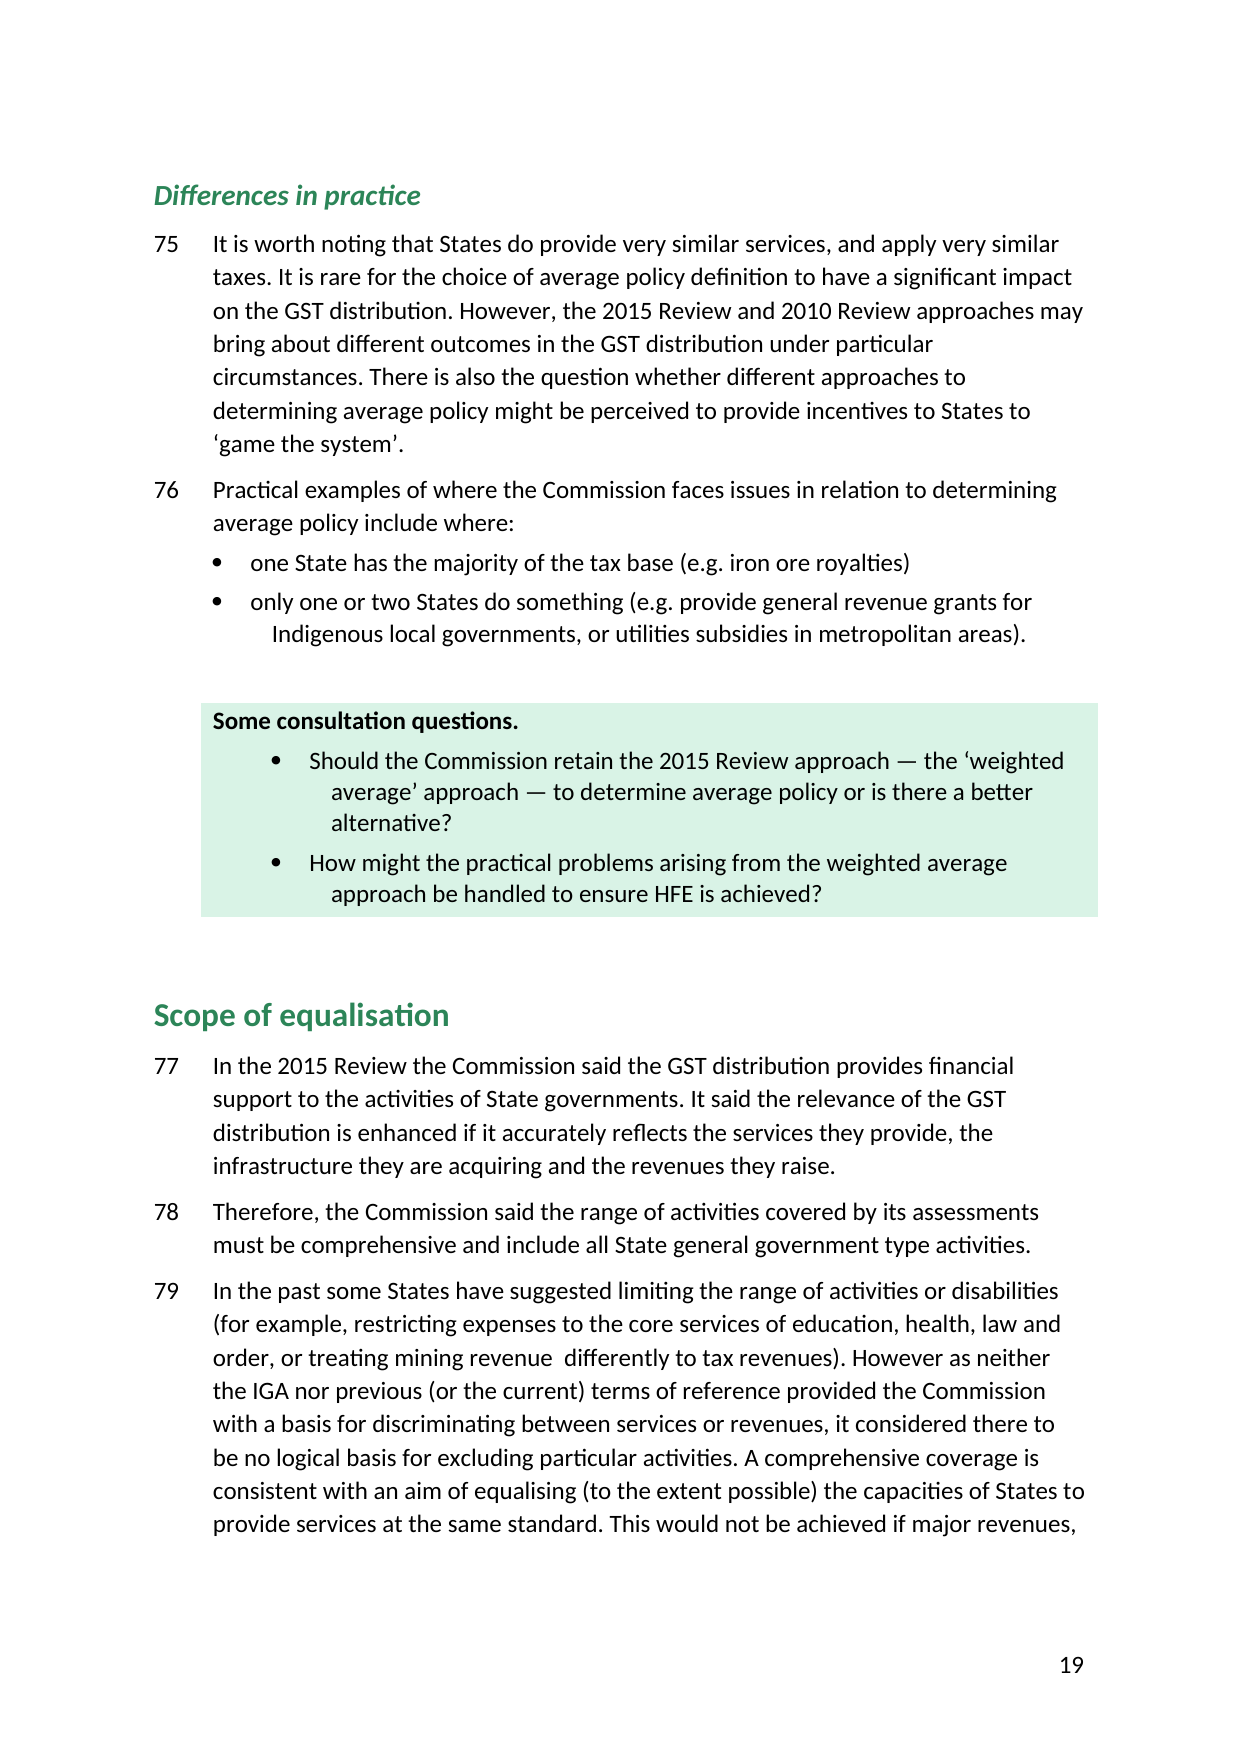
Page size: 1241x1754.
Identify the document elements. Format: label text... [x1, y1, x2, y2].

text In the 2015 Review the Commission said the GST distribution provides financial support to the activities of State governments. It said the relevance of the GST distribution is enhanced if it accurately reflects the services they provide, the infrastructure they are acquiring and the revenues they raise. [153, 1047, 1087, 1181]
text It is worth noting that States do provide very similar services, and apply very similar taxes. It is rare for the choice of average policy definition to have a significant impact on the GST distribution. However, the 2015 Review and 2010 Review approaches may bring about different outcomes in the GST distribution under particular circumstances. There is also the question whether different approaches to determining average policy might be perceived to provide incentives to States to ‘game the system’. [153, 225, 1087, 459]
subtitle Differences in practice [153, 177, 1087, 213]
table_header Some consultation questions. Should the Commission retain the 2015 Review approach — the ‘weighted average’ approach — to determine average policy or is there a better alternative? How might the practical problems arising from the weighted average approach be handled to ensure HFE is achieved? [201, 703, 1098, 917]
text Therefore, the Commission said the range of activities covered by its assessments must be comprehensive and include all State general government type activities. [153, 1193, 1087, 1260]
list only one or two States do something (e.g. provide general revenue grants for Indigenous local governments, or utilities subsidies in metropolitan areas). [213, 586, 1087, 648]
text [153, 1272, 1087, 1539]
text Practical examples of where the Commission faces issues in relation to determining average policy include where: [153, 471, 1087, 538]
subtitle Scope of equalisation [153, 994, 1087, 1035]
list one State has the majority of the tax base (e.g. iron ore royalties) [213, 546, 1087, 577]
